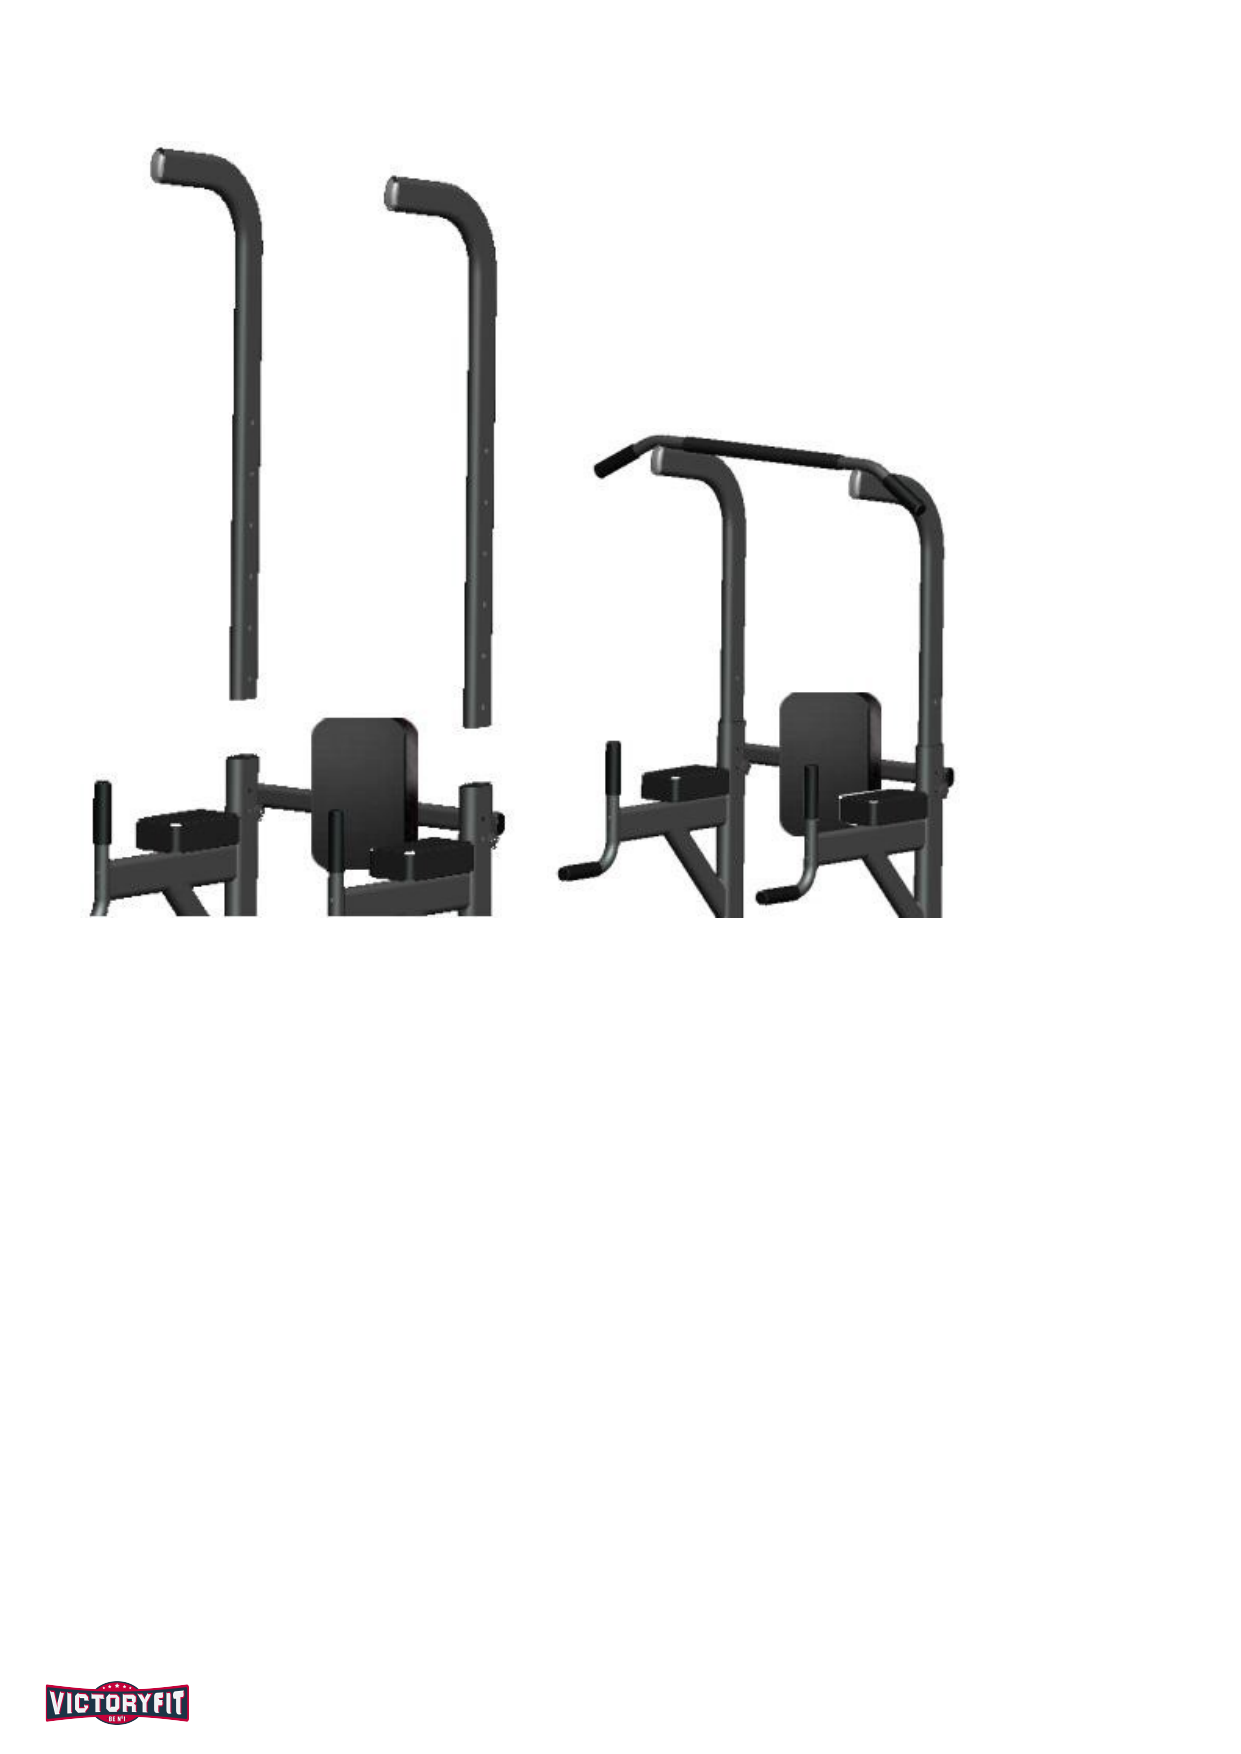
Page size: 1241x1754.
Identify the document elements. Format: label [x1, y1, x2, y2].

picture [547, 428, 960, 918]
picture [56, 141, 519, 918]
picture [45, 1681, 189, 1725]
